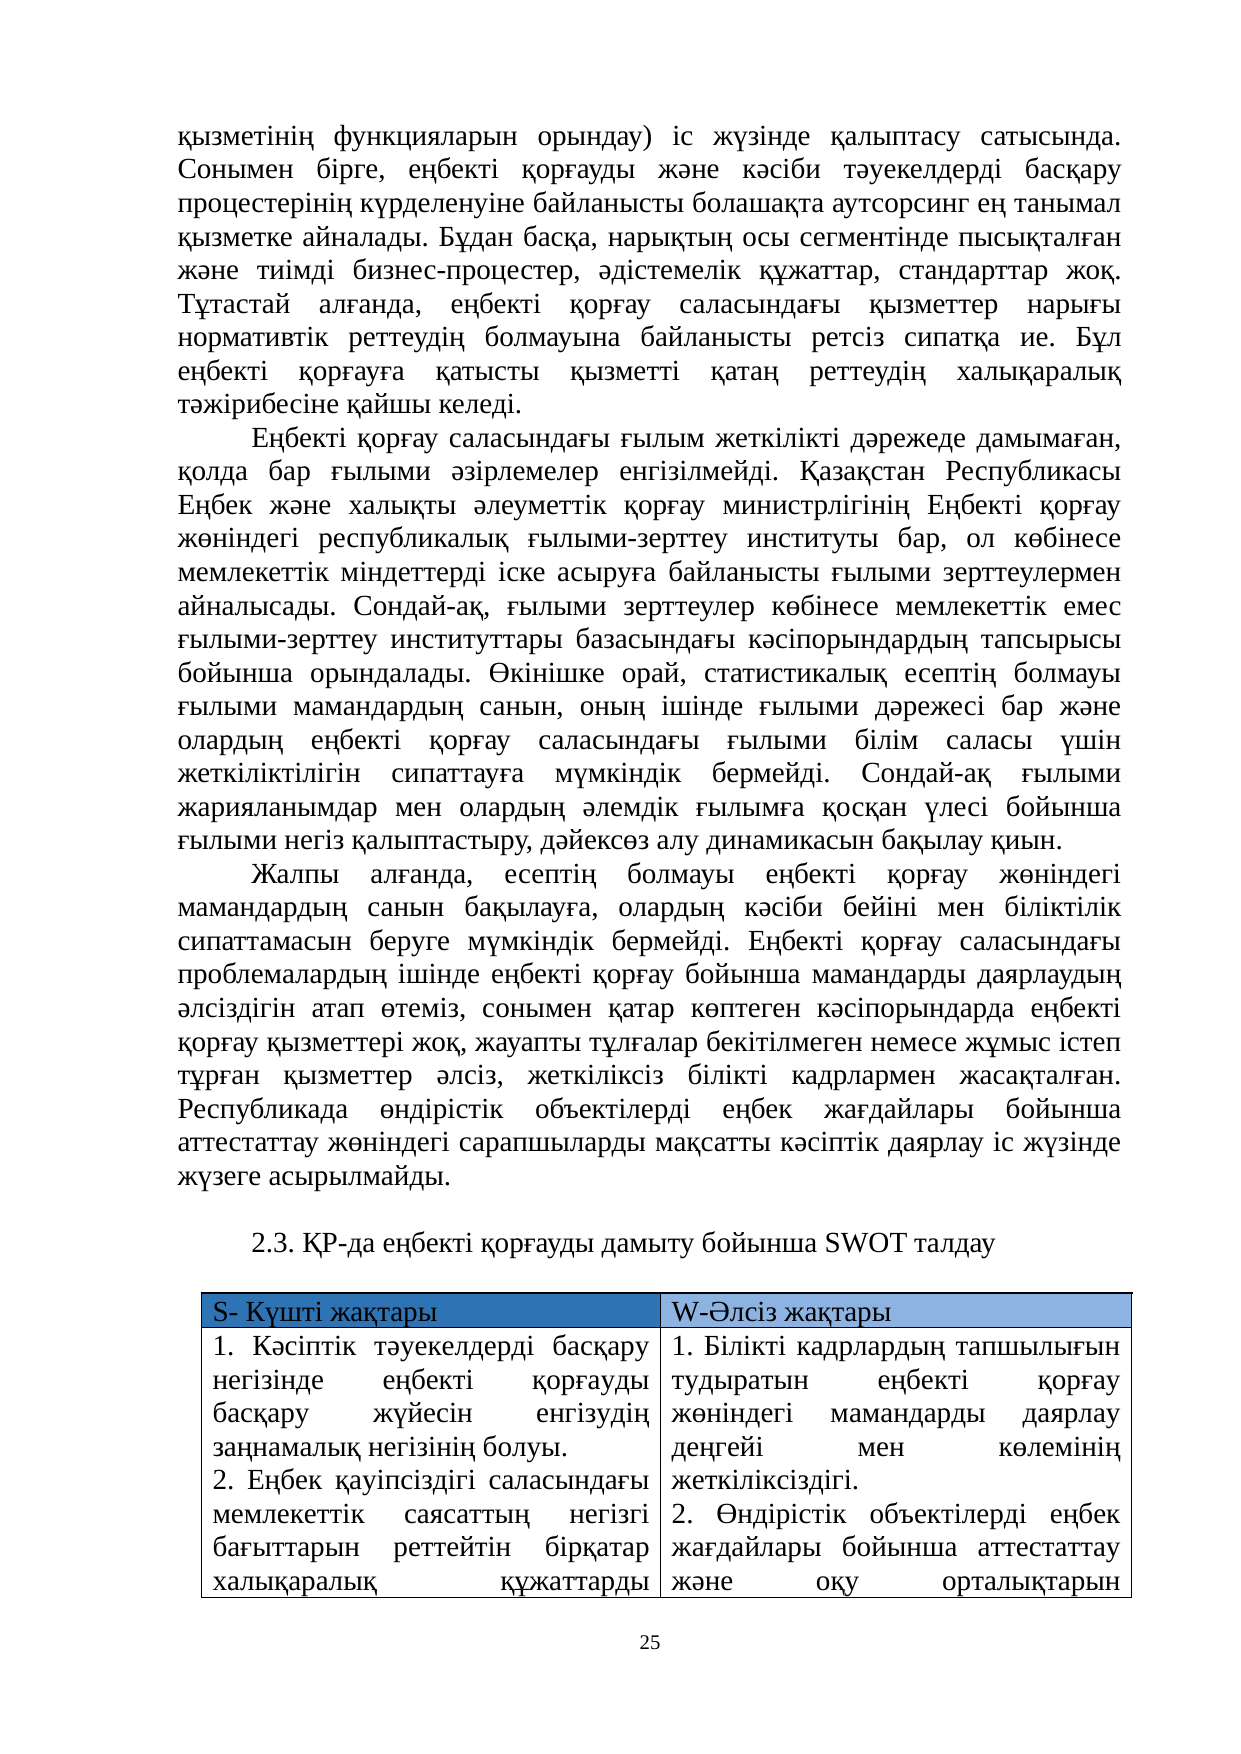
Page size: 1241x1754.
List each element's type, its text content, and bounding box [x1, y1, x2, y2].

text Жалпы алғанда, есептің болмауы еңбекті қорғау жөніндегі мамандардың санын бақылауға, олардың кәсіби бейіні мен біліктілік сипаттамасын беруге мүмкіндік бермейді. Еңбекті қорғау саласындағы проблемалардың ішінде еңбекті қорғау бойынша мамандарды даярлаудың әлсіздігін атап өтеміз, сонымен қатар көптеген кәсіпорындарда еңбекті қорғау қызметтері жоқ, жауапты тұлғалар бекітілмеген немесе жұмыс істеп тұрған қызметтер әлсіз, жеткіліксіз білікті кадрлармен жасақталған. Республикада өндірістік объектілерді еңбек жағдайлары бойынша аттестаттау жөніндегі сарапшыларды мақсатты кәсіптік даярлау іс жүзінде жүзеге асырылмайды. [177, 856, 1122, 1191]
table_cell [202, 1328, 660, 1597]
text 2.3. ҚР-да еңбекті қорғауды дамыту бойынша SWOT талдау [177, 1225, 1122, 1258]
text Еңбекті қорғау саласындағы ғылым жеткілікті дәрежеде дамымаған, қолда бар ғылыми әзірлемелер енгізілмейді. Қазақстан Республикасы Еңбек және халықты әлеуметтік қорғау министрлігінің Еңбекті қорғау жөніндегі республикалық ғылыми-зерттеу институты бар, ол көбінесе мемлекеттік міндеттерді іске асыруға байланысты ғылыми зерттеулермен айналысады. Сондай-ақ, ғылыми зерттеулер көбінесе мемлекеттік емес ғылыми-зерттеу институттары базасындағы кәсіпорындардың тапсырысы бойынша орындалады. Өкінішке орай, статистикалық есептің болмауы ғылыми мамандардың санын, оның ішінде ғылыми дәрежесі бар және олардың еңбекті қорғау саласындағы ғылыми білім саласы үшін жеткіліктілігін сипаттауға мүмкіндік бермейді. Сондай-ақ ғылыми жарияланымдар мен олардың әлемдік ғылымға қосқан үлесі бойынша ғылыми негіз қалыптастыру, дәйексөз алу динамикасын бақылау қиын. [177, 420, 1122, 856]
table_header W-Әлсіз жақтары [661, 1294, 1131, 1327]
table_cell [661, 1328, 1131, 1597]
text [177, 118, 1122, 420]
table_header S- Күшті жақтары [202, 1294, 660, 1327]
